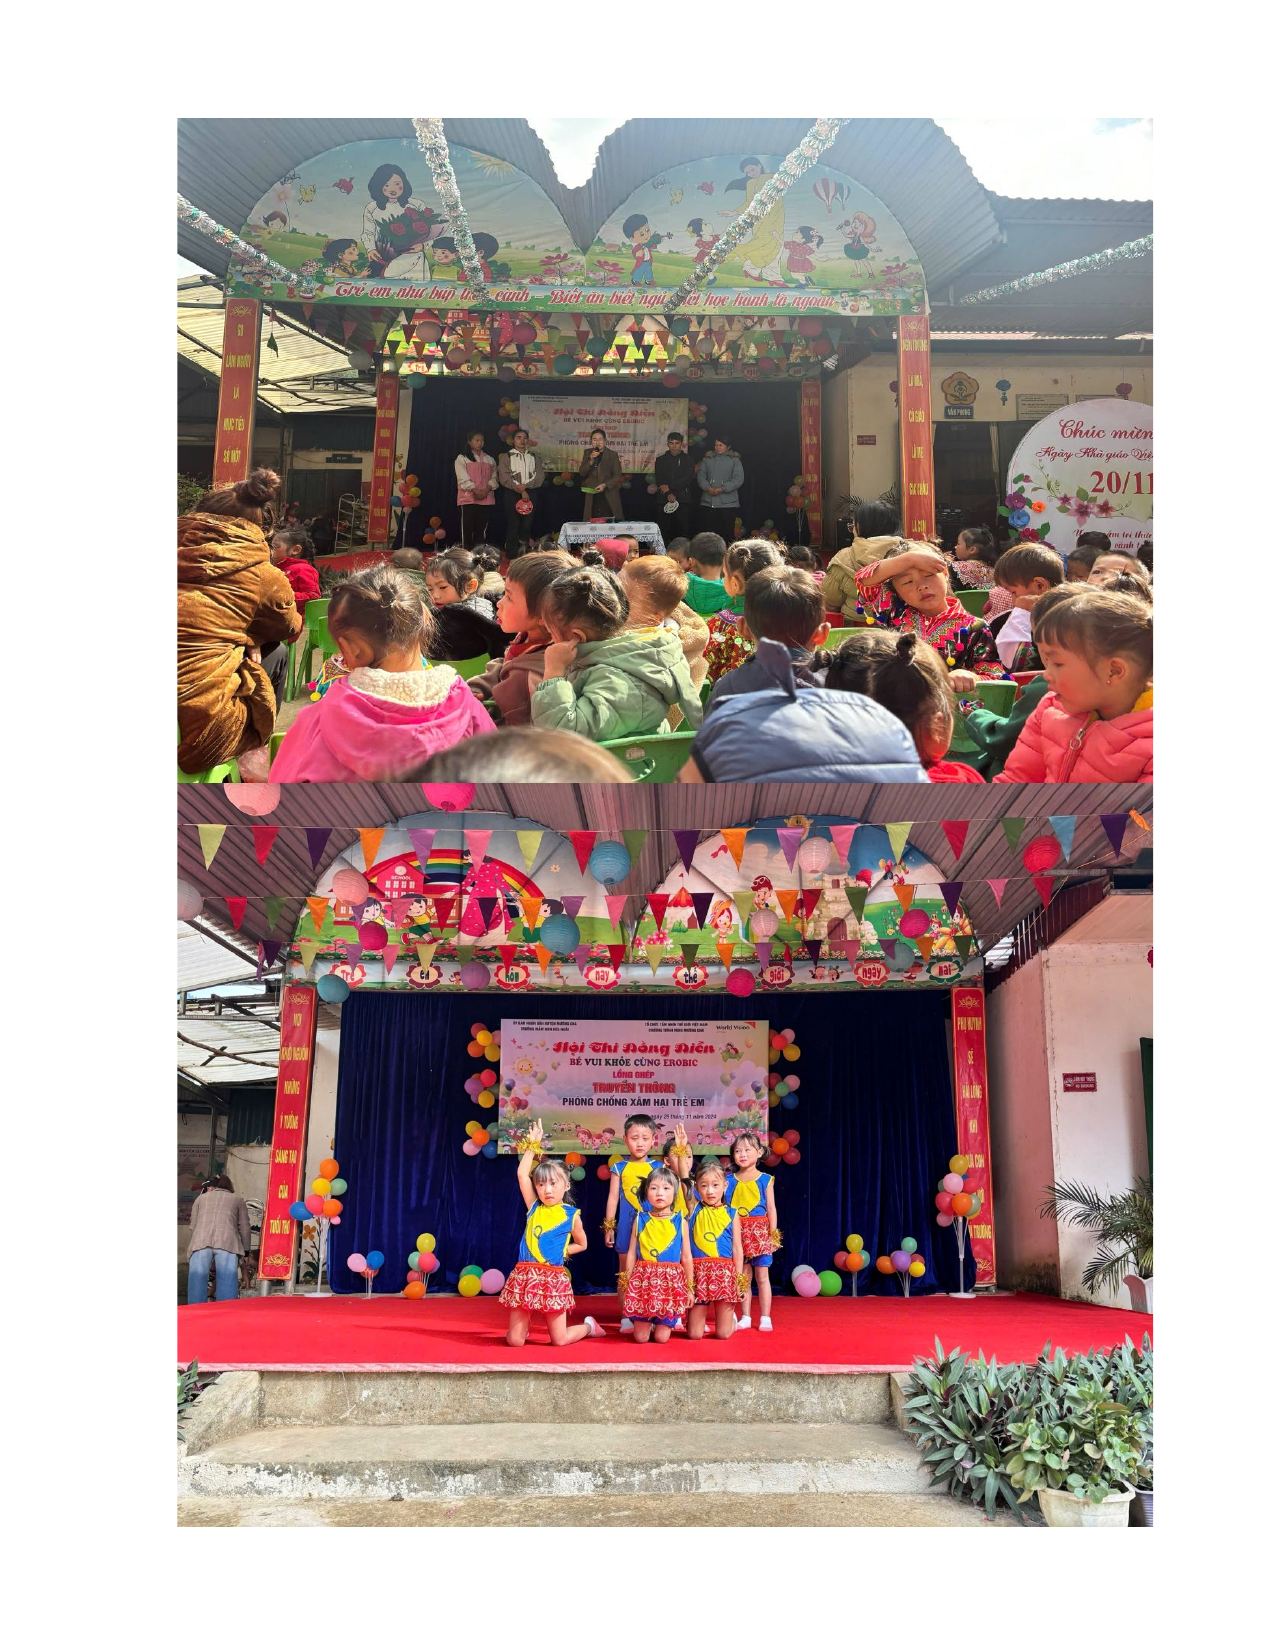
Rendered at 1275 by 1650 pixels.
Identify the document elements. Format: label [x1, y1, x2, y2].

picture [177, 118, 1154, 1527]
